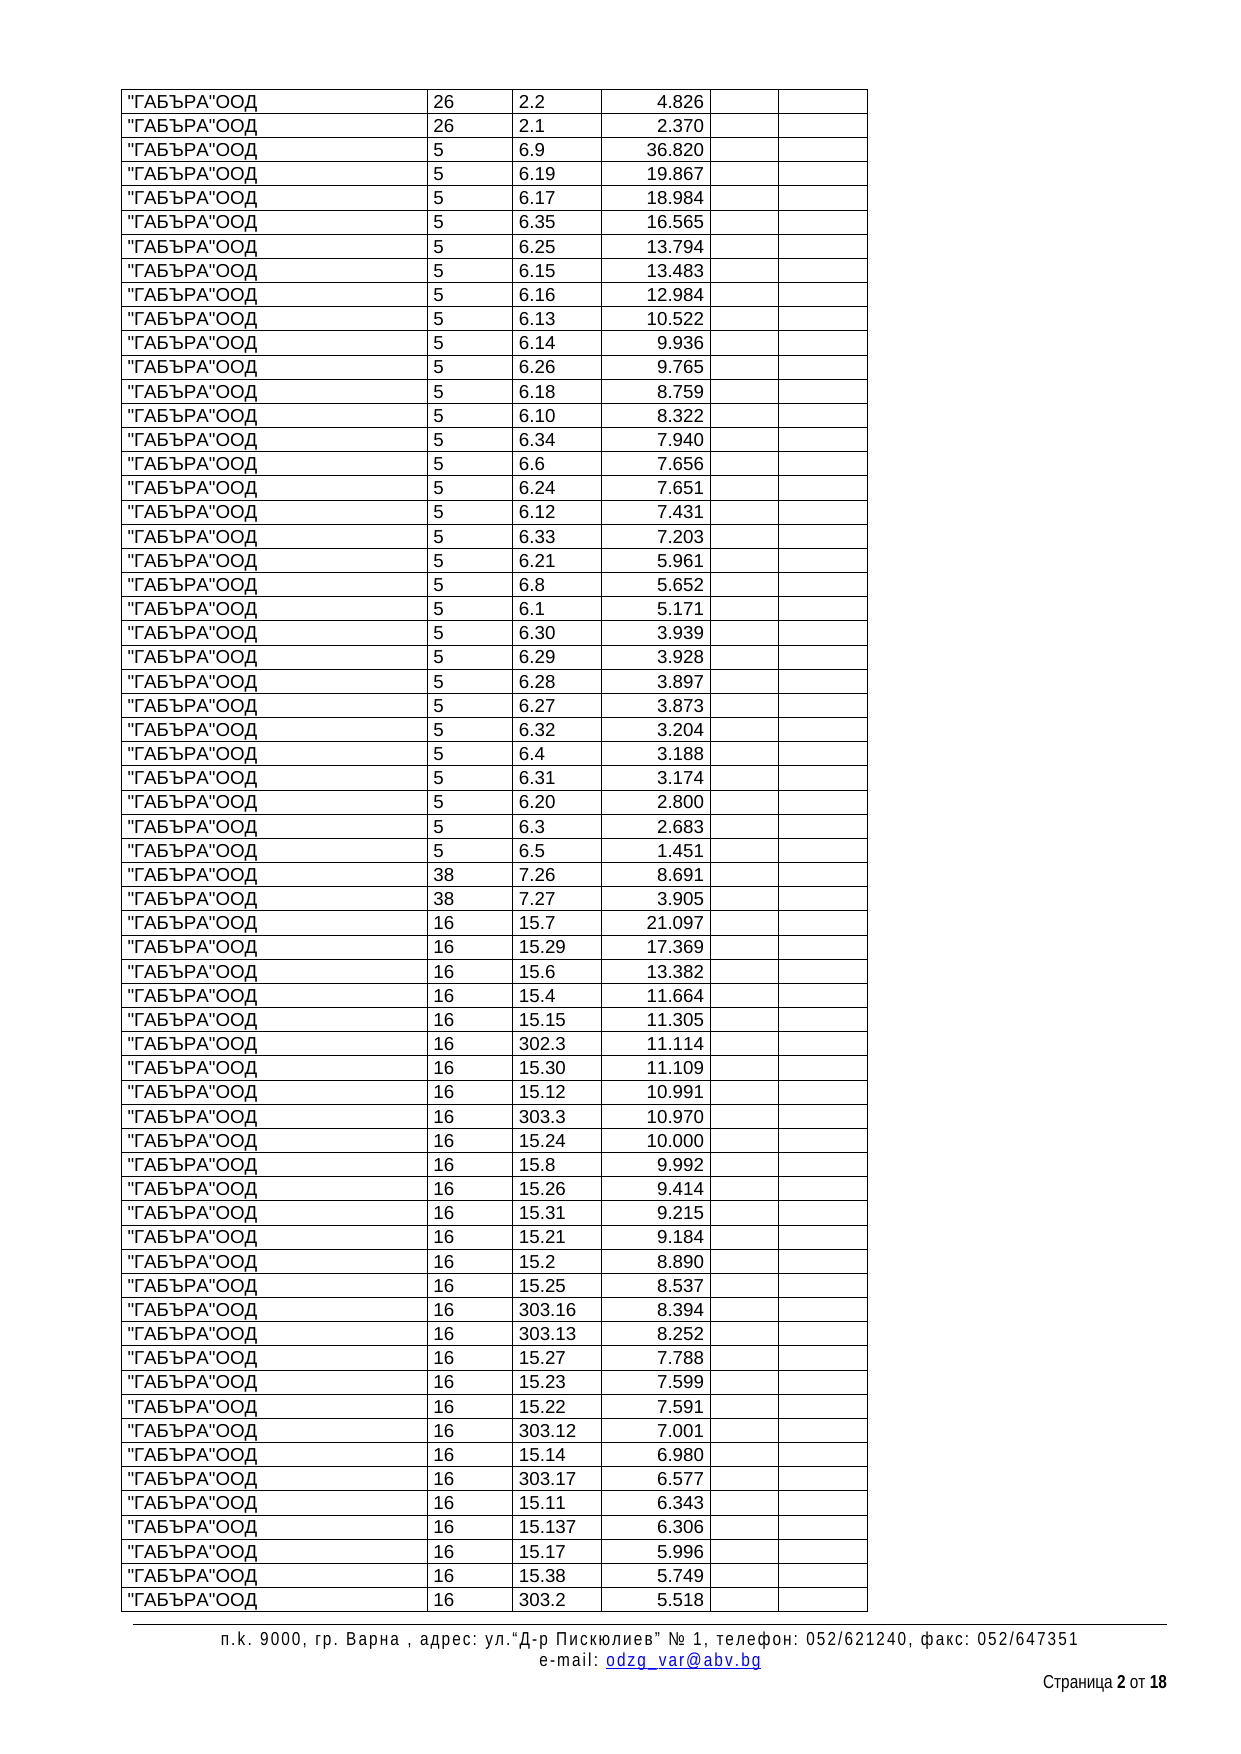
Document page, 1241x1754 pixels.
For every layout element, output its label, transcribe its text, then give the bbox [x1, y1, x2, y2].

table_cell [711, 283, 778, 306]
table_cell [711, 452, 778, 475]
table_cell 5 [428, 621, 512, 644]
table_cell 7.940 [602, 428, 710, 451]
table_cell 6.4 [513, 742, 601, 765]
table_cell 6.35 [513, 211, 601, 234]
table_cell [779, 718, 867, 741]
table_cell [711, 646, 778, 669]
table_cell [711, 549, 778, 572]
table_cell "ГАБЪРА"ООД [122, 476, 427, 499]
table_cell [711, 1467, 778, 1490]
table_cell [779, 404, 867, 427]
table_cell [711, 162, 778, 185]
table_cell 4.826 [602, 90, 710, 113]
table_cell 6.14 [513, 331, 601, 354]
table_cell 15.24 [513, 1129, 601, 1152]
table_cell 6.3 [513, 815, 601, 838]
table_cell 5 [428, 186, 512, 209]
table_cell 10.970 [602, 1105, 710, 1128]
table_cell [711, 1153, 778, 1176]
table_cell 16 [428, 1250, 512, 1273]
table_cell [711, 791, 778, 814]
table_cell "ГАБЪРА"ООД [122, 331, 427, 354]
table_cell [711, 839, 778, 862]
table_cell [711, 597, 778, 620]
table_cell [711, 573, 778, 596]
table_cell 7.26 [513, 863, 601, 886]
table_cell [779, 501, 867, 524]
table_cell "ГАБЪРА"ООД [122, 1081, 427, 1104]
table_cell 6.28 [513, 670, 601, 693]
table_cell "ГАБЪРА"ООД [122, 501, 427, 524]
table_cell 1.451 [602, 839, 710, 862]
table_cell 5 [428, 428, 512, 451]
table_cell "ГАБЪРА"ООД [122, 621, 427, 644]
table_cell 7.431 [602, 501, 710, 524]
table_cell 16 [428, 911, 512, 934]
table_cell 15.4 [513, 984, 601, 1007]
table_cell 10.000 [602, 1129, 710, 1152]
table_cell [779, 1395, 867, 1418]
table_cell 16 [428, 1201, 512, 1224]
table_cell 5 [428, 307, 512, 330]
table_cell [711, 621, 778, 644]
table_cell 15.12 [513, 1081, 601, 1104]
table_cell [711, 1250, 778, 1273]
table_cell 38 [428, 887, 512, 910]
table_cell 5 [428, 525, 512, 548]
table_cell 3.873 [602, 694, 710, 717]
table_cell 16 [428, 1153, 512, 1176]
table_cell 15.21 [513, 1226, 601, 1249]
table_cell 5 [428, 476, 512, 499]
table_cell 5 [428, 404, 512, 427]
table_cell 15.6 [513, 960, 601, 983]
table_cell 303.2 [513, 1588, 601, 1611]
table_cell 15.7 [513, 911, 601, 934]
table_cell 16 [428, 1443, 512, 1466]
table_cell [711, 984, 778, 1007]
table_cell 15.38 [513, 1564, 601, 1587]
table_cell 6.31 [513, 766, 601, 789]
table_cell 10.522 [602, 307, 710, 330]
table_cell [779, 1346, 867, 1369]
table_cell [779, 1516, 867, 1539]
table_cell [711, 90, 778, 113]
table_cell 9.215 [602, 1201, 710, 1224]
table_cell 16 [428, 1008, 512, 1031]
table_cell [711, 1564, 778, 1587]
table_cell 6.10 [513, 404, 601, 427]
table_cell 3.897 [602, 670, 710, 693]
table_cell 13.483 [602, 259, 710, 282]
table_cell [779, 597, 867, 620]
table_cell 16 [428, 1371, 512, 1394]
table_cell "ГАБЪРА"ООД [122, 1177, 427, 1200]
table_cell 16 [428, 1588, 512, 1611]
table_cell 16 [428, 1032, 512, 1055]
table_cell 8.322 [602, 404, 710, 427]
table_cell 303.17 [513, 1467, 601, 1490]
table_cell [779, 1491, 867, 1514]
table_cell [711, 887, 778, 910]
table_cell [711, 1032, 778, 1055]
table_cell "ГАБЪРА"ООД [122, 670, 427, 693]
table_cell 17.369 [602, 936, 710, 959]
table_cell "ГАБЪРА"ООД [122, 525, 427, 548]
table_cell [711, 186, 778, 209]
table_cell 3.204 [602, 718, 710, 741]
table_cell 16 [428, 1491, 512, 1514]
table_cell 6.33 [513, 525, 601, 548]
table_cell 6.9 [513, 138, 601, 161]
table_cell 5 [428, 162, 512, 185]
table_cell 5 [428, 380, 512, 403]
table_cell 8.537 [602, 1274, 710, 1297]
table_cell "ГАБЪРА"ООД [122, 1564, 427, 1587]
table_cell 9.992 [602, 1153, 710, 1176]
table_cell 15.31 [513, 1201, 601, 1224]
table_cell [711, 742, 778, 765]
table_cell [779, 1105, 867, 1128]
table_cell [779, 428, 867, 451]
table_cell [779, 1322, 867, 1345]
table_cell "ГАБЪРА"ООД [122, 646, 427, 669]
table_cell 16 [428, 1346, 512, 1369]
table_cell 16 [428, 1177, 512, 1200]
table_cell 6.12 [513, 501, 601, 524]
table_cell [779, 1443, 867, 1466]
table_cell 5 [428, 646, 512, 669]
table_cell [711, 1395, 778, 1418]
table_cell 15.23 [513, 1371, 601, 1394]
table_cell [779, 1056, 867, 1079]
table_cell [779, 670, 867, 693]
table_cell [779, 1201, 867, 1224]
table_cell 8.890 [602, 1250, 710, 1273]
table_cell [711, 1274, 778, 1297]
table_cell 303.12 [513, 1419, 601, 1442]
table_cell 19.867 [602, 162, 710, 185]
table_cell "ГАБЪРА"ООД [122, 718, 427, 741]
table_cell "ГАБЪРА"ООД [122, 887, 427, 910]
table_cell 15.11 [513, 1491, 601, 1514]
table_cell [779, 1274, 867, 1297]
table_cell "ГАБЪРА"ООД [122, 936, 427, 959]
table_cell [779, 621, 867, 644]
table_cell [779, 138, 867, 161]
table_cell [779, 114, 867, 137]
table_cell 6.18 [513, 380, 601, 403]
table_cell 16 [428, 1274, 512, 1297]
table_cell 16 [428, 1056, 512, 1079]
table_cell [779, 984, 867, 1007]
table_cell [711, 114, 778, 137]
table_cell 5 [428, 670, 512, 693]
table_cell 10.991 [602, 1081, 710, 1104]
table_cell [779, 549, 867, 572]
table_cell [711, 1201, 778, 1224]
table_cell [779, 1081, 867, 1104]
table_cell "ГАБЪРА"ООД [122, 186, 427, 209]
table_cell 2.800 [602, 791, 710, 814]
table_cell "ГАБЪРА"ООД [122, 138, 427, 161]
table_cell 5 [428, 211, 512, 234]
table_cell "ГАБЪРА"ООД [122, 1250, 427, 1273]
table_cell "ГАБЪРА"ООД [122, 742, 427, 765]
table_cell 13.794 [602, 235, 710, 258]
table_cell [779, 1129, 867, 1152]
table_cell 9.765 [602, 356, 710, 379]
table_cell [779, 1008, 867, 1031]
table_cell 5 [428, 452, 512, 475]
table_cell "ГАБЪРА"ООД [122, 597, 427, 620]
table_cell "ГАБЪРА"ООД [122, 815, 427, 838]
table_cell [711, 1516, 778, 1539]
table_cell 15.17 [513, 1540, 601, 1563]
table_cell 6.343 [602, 1491, 710, 1514]
table_cell 36.820 [602, 138, 710, 161]
table_cell 16 [428, 936, 512, 959]
table_cell "ГАБЪРА"ООД [122, 1298, 427, 1321]
table_cell [779, 815, 867, 838]
table_cell [711, 1491, 778, 1514]
table_cell [711, 1346, 778, 1369]
table_cell 6.26 [513, 356, 601, 379]
table_cell 16 [428, 1081, 512, 1104]
table_cell "ГАБЪРА"ООД [122, 1419, 427, 1442]
table_cell [711, 380, 778, 403]
table_cell "ГАБЪРА"ООД [122, 235, 427, 258]
table_cell "ГАБЪРА"ООД [122, 1588, 427, 1611]
table_cell 6.6 [513, 452, 601, 475]
table_cell "ГАБЪРА"ООД [122, 211, 427, 234]
table_cell 16 [428, 984, 512, 1007]
table_cell 3.905 [602, 887, 710, 910]
table_cell [779, 1467, 867, 1490]
table_cell [779, 331, 867, 354]
table_cell 5 [428, 283, 512, 306]
table_cell [711, 1177, 778, 1200]
table_cell 6.24 [513, 476, 601, 499]
table_cell "ГАБЪРА"ООД [122, 1371, 427, 1394]
table_cell [779, 1153, 867, 1176]
table_cell 303.13 [513, 1322, 601, 1345]
table_cell [711, 259, 778, 282]
table_cell 5.749 [602, 1564, 710, 1587]
table_cell [779, 766, 867, 789]
table_cell 12.984 [602, 283, 710, 306]
table_cell [779, 1177, 867, 1200]
table_cell [711, 1419, 778, 1442]
table_cell [779, 283, 867, 306]
table_cell [779, 863, 867, 886]
table_cell "ГАБЪРА"ООД [122, 1516, 427, 1539]
table_cell 6.8 [513, 573, 601, 596]
table_cell 8.691 [602, 863, 710, 886]
table_cell [779, 525, 867, 548]
table_cell 6.980 [602, 1443, 710, 1466]
table_cell 6.32 [513, 718, 601, 741]
table_cell [711, 863, 778, 886]
table_cell 5 [428, 235, 512, 258]
table_cell 3.188 [602, 742, 710, 765]
table_cell 16 [428, 1564, 512, 1587]
table_cell 8.759 [602, 380, 710, 403]
table_cell 6.5 [513, 839, 601, 862]
table_cell 6.15 [513, 259, 601, 282]
table_cell [779, 476, 867, 499]
table_cell 15.137 [513, 1516, 601, 1539]
table_cell 16 [428, 1322, 512, 1345]
table_cell 9.414 [602, 1177, 710, 1200]
table_cell "ГАБЪРА"ООД [122, 283, 427, 306]
table_cell [711, 404, 778, 427]
table_cell 2.370 [602, 114, 710, 137]
table_cell "ГАБЪРА"ООД [122, 1129, 427, 1152]
table_cell [711, 1371, 778, 1394]
table_cell 7.651 [602, 476, 710, 499]
table_cell "ГАБЪРА"ООД [122, 573, 427, 596]
table_cell 6.29 [513, 646, 601, 669]
table_cell 2.2 [513, 90, 601, 113]
table_cell [779, 1540, 867, 1563]
table_cell "ГАБЪРА"ООД [122, 1467, 427, 1490]
table_cell [779, 1250, 867, 1273]
table_cell 6.30 [513, 621, 601, 644]
table_cell 5 [428, 573, 512, 596]
table_cell "ГАБЪРА"ООД [122, 1056, 427, 1079]
table_cell 9.184 [602, 1226, 710, 1249]
table_cell [779, 1588, 867, 1611]
table_cell "ГАБЪРА"ООД [122, 766, 427, 789]
table_cell 6.21 [513, 549, 601, 572]
table_cell [711, 694, 778, 717]
table_cell 5.518 [602, 1588, 710, 1611]
table_cell 8.394 [602, 1298, 710, 1321]
table_cell [779, 380, 867, 403]
table_cell "ГАБЪРА"ООД [122, 1153, 427, 1176]
table_cell 16 [428, 1105, 512, 1128]
table_cell [779, 694, 867, 717]
table_cell 303.16 [513, 1298, 601, 1321]
table_cell 302.3 [513, 1032, 601, 1055]
table_cell 11.109 [602, 1056, 710, 1079]
table_cell [711, 211, 778, 234]
table_cell 15.8 [513, 1153, 601, 1176]
table_cell [711, 1298, 778, 1321]
table_cell 5 [428, 259, 512, 282]
table_cell 18.984 [602, 186, 710, 209]
table_cell 5 [428, 356, 512, 379]
table_cell 6.13 [513, 307, 601, 330]
table_cell 3.174 [602, 766, 710, 789]
table_cell 6.1 [513, 597, 601, 620]
table_cell "ГАБЪРА"ООД [122, 1322, 427, 1345]
table_cell [779, 960, 867, 983]
table_cell 16 [428, 1129, 512, 1152]
table_cell 13.382 [602, 960, 710, 983]
table_cell 3.939 [602, 621, 710, 644]
table_cell [711, 1540, 778, 1563]
table_cell 15.29 [513, 936, 601, 959]
table_cell 15.27 [513, 1346, 601, 1369]
table_cell 5 [428, 839, 512, 862]
table_cell [779, 356, 867, 379]
table_cell [711, 1226, 778, 1249]
table_cell 15.22 [513, 1395, 601, 1418]
table_cell [711, 766, 778, 789]
table_cell [779, 1032, 867, 1055]
table_cell "ГАБЪРА"ООД [122, 1395, 427, 1418]
table_cell 16 [428, 1467, 512, 1490]
table_cell 7.27 [513, 887, 601, 910]
table_cell [779, 186, 867, 209]
table_cell [711, 1105, 778, 1128]
table_cell 7.203 [602, 525, 710, 548]
table_cell [711, 525, 778, 548]
table_cell 6.16 [513, 283, 601, 306]
table_cell "ГАБЪРА"ООД [122, 1201, 427, 1224]
table_cell [711, 235, 778, 258]
table_cell [779, 1564, 867, 1587]
table_cell 9.936 [602, 331, 710, 354]
table_cell 16 [428, 1226, 512, 1249]
table_cell 2.1 [513, 114, 601, 137]
table_cell [711, 356, 778, 379]
table_cell 15.2 [513, 1250, 601, 1273]
table_cell "ГАБЪРА"ООД [122, 162, 427, 185]
table_cell "ГАБЪРА"ООД [122, 380, 427, 403]
table_cell [711, 670, 778, 693]
table_cell [779, 211, 867, 234]
table_cell 11.114 [602, 1032, 710, 1055]
table_cell 5 [428, 501, 512, 524]
table_cell 6.34 [513, 428, 601, 451]
table_cell 6.19 [513, 162, 601, 185]
table_cell "ГАБЪРА"ООД [122, 1105, 427, 1128]
table_cell [711, 138, 778, 161]
table_cell [711, 936, 778, 959]
table_cell [711, 1129, 778, 1152]
table_cell 16 [428, 1419, 512, 1442]
table_cell [779, 259, 867, 282]
table_cell "ГАБЪРА"ООД [122, 984, 427, 1007]
table_cell 16 [428, 1395, 512, 1418]
table_cell "ГАБЪРА"ООД [122, 452, 427, 475]
table_cell 5.961 [602, 549, 710, 572]
table_cell 7.591 [602, 1395, 710, 1418]
table_cell "ГАБЪРА"ООД [122, 911, 427, 934]
table_cell "ГАБЪРА"ООД [122, 356, 427, 379]
table_cell "ГАБЪРА"ООД [122, 839, 427, 862]
table_cell [779, 1298, 867, 1321]
table_cell "ГАБЪРА"ООД [122, 428, 427, 451]
table_cell 15.30 [513, 1056, 601, 1079]
table_cell [711, 1322, 778, 1345]
table_cell 5 [428, 694, 512, 717]
table_cell [779, 307, 867, 330]
table_cell 21.097 [602, 911, 710, 934]
table_cell [711, 501, 778, 524]
table_cell [779, 839, 867, 862]
table_cell [779, 646, 867, 669]
table_cell 7.656 [602, 452, 710, 475]
table_cell [779, 235, 867, 258]
table_cell 3.928 [602, 646, 710, 669]
table_cell 26 [428, 90, 512, 113]
table_cell 15.26 [513, 1177, 601, 1200]
table_cell [711, 1081, 778, 1104]
table_cell 16 [428, 1516, 512, 1539]
table_cell "ГАБЪРА"ООД [122, 114, 427, 137]
table_cell "ГАБЪРА"ООД [122, 1226, 427, 1249]
table_cell 16.565 [602, 211, 710, 234]
table_cell "ГАБЪРА"ООД [122, 1491, 427, 1514]
table_cell "ГАБЪРА"ООД [122, 791, 427, 814]
table_cell [779, 1226, 867, 1249]
table_cell 6.25 [513, 235, 601, 258]
table_cell 2.683 [602, 815, 710, 838]
table_cell 5.652 [602, 573, 710, 596]
table_cell 15.25 [513, 1274, 601, 1297]
table_cell 303.3 [513, 1105, 601, 1128]
table_cell 6.577 [602, 1467, 710, 1490]
table_cell 5 [428, 791, 512, 814]
table_cell "ГАБЪРА"ООД [122, 549, 427, 572]
table_cell [711, 476, 778, 499]
table_cell "ГАБЪРА"ООД [122, 1274, 427, 1297]
table_cell "ГАБЪРА"ООД [122, 1443, 427, 1466]
table_cell "ГАБЪРА"ООД [122, 259, 427, 282]
table_cell 26 [428, 114, 512, 137]
table_cell 16 [428, 1540, 512, 1563]
table_cell [779, 573, 867, 596]
table_cell 8.252 [602, 1322, 710, 1345]
table_cell [711, 1588, 778, 1611]
table_cell 6.17 [513, 186, 601, 209]
table_cell 7.788 [602, 1346, 710, 1369]
table_cell "ГАБЪРА"ООД [122, 404, 427, 427]
table_cell 16 [428, 1298, 512, 1321]
table_cell [779, 791, 867, 814]
table_cell 7.599 [602, 1371, 710, 1394]
table_cell [711, 1443, 778, 1466]
table_cell [711, 307, 778, 330]
table_cell [779, 1419, 867, 1442]
table_cell [711, 960, 778, 983]
table_cell [711, 718, 778, 741]
table_cell 5 [428, 742, 512, 765]
table_cell 6.20 [513, 791, 601, 814]
table_cell [711, 1008, 778, 1031]
table_cell [779, 90, 867, 113]
table_cell 38 [428, 863, 512, 886]
table_cell "ГАБЪРА"ООД [122, 694, 427, 717]
table_cell [779, 742, 867, 765]
table_cell 6.306 [602, 1516, 710, 1539]
table_cell "ГАБЪРА"ООД [122, 1032, 427, 1055]
table_cell [779, 887, 867, 910]
table_cell 5 [428, 331, 512, 354]
table_cell [779, 911, 867, 934]
table_cell [779, 162, 867, 185]
table_cell 15.14 [513, 1443, 601, 1466]
table_cell 16 [428, 960, 512, 983]
table_cell [711, 911, 778, 934]
table_cell [711, 331, 778, 354]
table_cell 7.001 [602, 1419, 710, 1442]
table_cell "ГАБЪРА"ООД [122, 863, 427, 886]
table_cell "ГАБЪРА"ООД [122, 1346, 427, 1369]
table_cell "ГАБЪРА"ООД [122, 307, 427, 330]
table_cell 5.996 [602, 1540, 710, 1563]
table_cell 5 [428, 766, 512, 789]
table_cell 11.664 [602, 984, 710, 1007]
table_cell [779, 936, 867, 959]
table_cell "ГАБЪРА"ООД [122, 1008, 427, 1031]
table_cell "ГАБЪРА"ООД [122, 1540, 427, 1563]
table_cell [779, 1371, 867, 1394]
table_cell [711, 1056, 778, 1079]
table_cell 5.171 [602, 597, 710, 620]
table_cell 5 [428, 597, 512, 620]
table_cell [779, 452, 867, 475]
table_cell 5 [428, 815, 512, 838]
table_cell 5 [428, 549, 512, 572]
table_cell [711, 428, 778, 451]
table_cell "ГАБЪРА"ООД [122, 960, 427, 983]
table_cell 11.305 [602, 1008, 710, 1031]
table_cell [711, 815, 778, 838]
table_cell 5 [428, 138, 512, 161]
table_cell "ГАБЪРА"ООД [122, 90, 427, 113]
table_cell 15.15 [513, 1008, 601, 1031]
table_cell 6.27 [513, 694, 601, 717]
table_cell 5 [428, 718, 512, 741]
